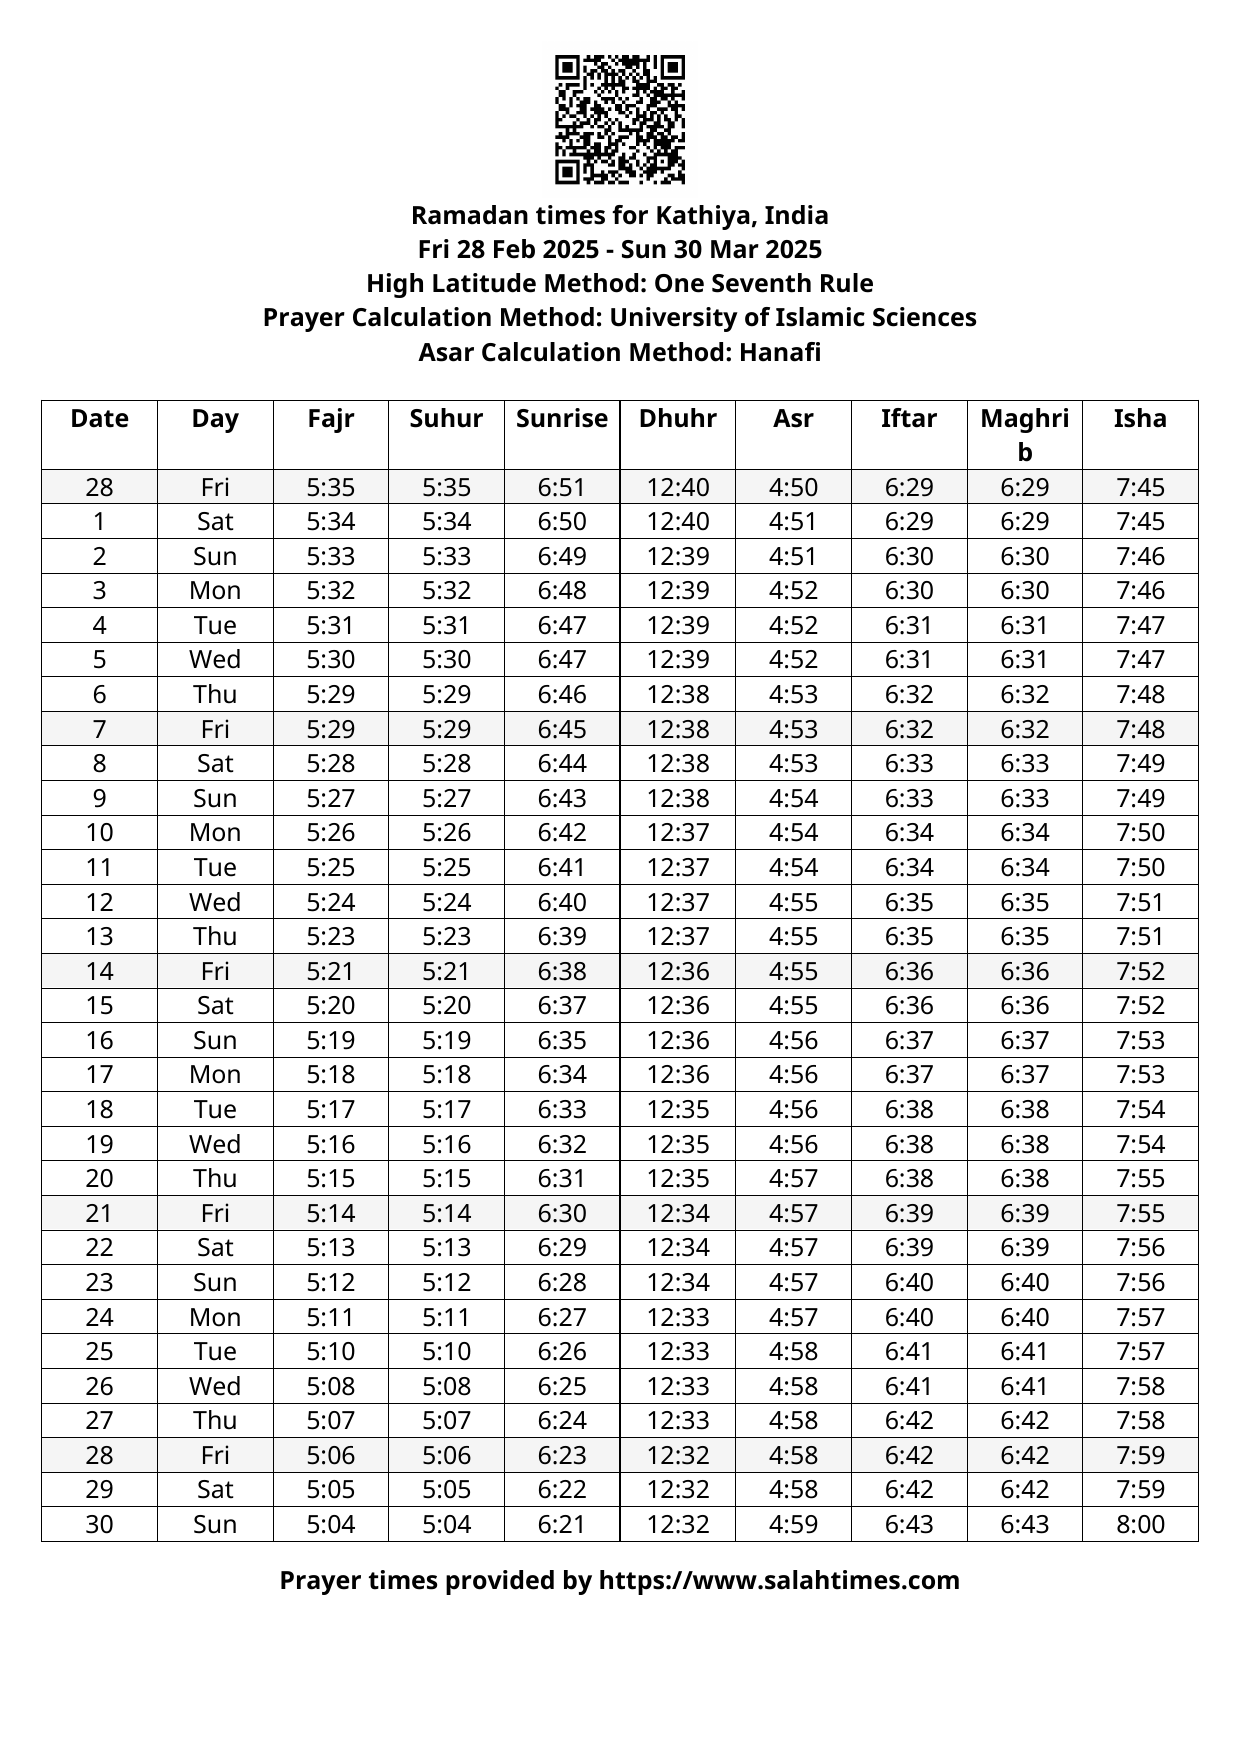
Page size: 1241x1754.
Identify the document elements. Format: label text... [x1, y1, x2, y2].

table_cell 5:28 [389, 746, 504, 780]
table_cell 5:21 [389, 954, 504, 987]
table_cell 6:38 [968, 1092, 1082, 1126]
table_cell 5:16 [274, 1127, 388, 1160]
table_cell Fri [158, 1438, 273, 1472]
table_cell Tue [158, 1092, 273, 1126]
table_cell 4:56 [736, 1023, 851, 1057]
table_header Asr [736, 401, 851, 469]
table_cell 6:27 [505, 1300, 619, 1333]
table_cell 6:33 [968, 746, 1082, 780]
table_cell 6:40 [505, 885, 619, 918]
table_cell 5:25 [389, 850, 504, 884]
table_cell 4:51 [736, 539, 851, 572]
table_cell 5:33 [389, 539, 504, 572]
table_cell 12 [42, 885, 157, 918]
table_cell Sun [158, 1265, 273, 1299]
table_cell 6:38 [968, 1127, 1082, 1160]
table_cell 4:59 [736, 1507, 851, 1541]
table_cell 7:45 [1083, 470, 1198, 503]
table_cell 12:39 [621, 539, 735, 572]
table_cell 12:37 [621, 816, 735, 849]
table_cell 12:34 [621, 1265, 735, 1299]
table_cell 6:37 [968, 1058, 1082, 1091]
table_cell 6:41 [968, 1369, 1082, 1402]
table_cell 6:37 [505, 989, 619, 1022]
table_cell 25 [42, 1334, 157, 1368]
table_cell 7:59 [1083, 1473, 1198, 1506]
table_cell 7:51 [1083, 919, 1198, 953]
table_cell 6:40 [968, 1265, 1082, 1299]
table_cell 4:58 [736, 1369, 851, 1402]
table_cell 6:21 [505, 1507, 619, 1541]
table_cell 6:35 [968, 919, 1082, 953]
table_cell 23 [42, 1265, 157, 1299]
table_cell Thu [158, 1161, 273, 1195]
table_cell 12:38 [621, 712, 735, 745]
table_cell 12:33 [621, 1404, 735, 1437]
table_cell 5:28 [274, 746, 388, 780]
table_cell 6:43 [505, 781, 619, 814]
table_cell 7:59 [1083, 1438, 1198, 1472]
table_cell Tue [158, 608, 273, 642]
table_cell 27 [42, 1404, 157, 1437]
table_cell 6:37 [968, 1023, 1082, 1057]
table_cell 3 [42, 574, 157, 607]
table_cell 4:58 [736, 1438, 851, 1472]
table_cell Mon [158, 1300, 273, 1333]
table_cell 7:48 [1083, 712, 1198, 745]
table_header Day [158, 401, 273, 469]
table_cell 6:32 [968, 712, 1082, 745]
table_cell 5:35 [274, 470, 388, 503]
table_cell 12:33 [621, 1369, 735, 1402]
table_cell Fri [158, 470, 273, 503]
table_cell 7:54 [1083, 1092, 1198, 1126]
table_cell 12:36 [621, 1023, 735, 1057]
table_cell Sun [158, 781, 273, 814]
table_cell 6:40 [852, 1300, 967, 1333]
table_cell 6:38 [852, 1092, 967, 1126]
text Ramadan times for Kathiya, India [42, 198, 1198, 232]
text Asar Calculation Method: Hanafi [42, 334, 1198, 368]
table_cell 6:34 [852, 816, 967, 849]
table_cell 6:37 [852, 1058, 967, 1091]
table_cell 6:42 [968, 1438, 1082, 1472]
table_cell 4:57 [736, 1300, 851, 1333]
table_cell 4:57 [736, 1196, 851, 1229]
table_cell 6:32 [852, 677, 967, 711]
table_cell 5:18 [389, 1058, 504, 1091]
text High Latitude Method: One Seventh Rule [42, 266, 1198, 300]
table_cell 5:29 [389, 677, 504, 711]
table_cell 5:30 [389, 643, 504, 676]
table_cell 5:05 [274, 1473, 388, 1506]
table_cell 5:32 [389, 574, 504, 607]
table_cell 6:31 [852, 608, 967, 642]
table_cell Sat [158, 504, 273, 538]
table_cell Wed [158, 885, 273, 918]
table_cell 19 [42, 1127, 157, 1160]
table_cell 6:42 [968, 1404, 1082, 1437]
table_cell 6:31 [852, 643, 967, 676]
table_cell 6:41 [852, 1334, 967, 1368]
table_cell 7:51 [1083, 885, 1198, 918]
table_cell 16 [42, 1023, 157, 1057]
table_cell 5:07 [274, 1404, 388, 1437]
table_cell 14 [42, 954, 157, 987]
table_cell 6:39 [505, 919, 619, 953]
table_cell 5:04 [389, 1507, 504, 1541]
table_cell 6:35 [852, 919, 967, 953]
table_cell 26 [42, 1369, 157, 1402]
table_cell 6:39 [852, 1231, 967, 1264]
table_cell 7:54 [1083, 1127, 1198, 1160]
table_cell 7:47 [1083, 643, 1198, 676]
table_cell 5:29 [274, 677, 388, 711]
table_cell 6:29 [505, 1231, 619, 1264]
table_cell 5:17 [389, 1092, 504, 1126]
table_cell 4:57 [736, 1231, 851, 1264]
table_cell 10 [42, 816, 157, 849]
table_cell 5:27 [389, 781, 504, 814]
table_cell 12:39 [621, 608, 735, 642]
table_cell Sat [158, 989, 273, 1022]
table_cell 6:34 [968, 816, 1082, 849]
table_cell 6:24 [505, 1404, 619, 1437]
table_cell 6:37 [852, 1023, 967, 1057]
table_cell Sun [158, 539, 273, 572]
table_cell Sat [158, 1473, 273, 1506]
table_cell 20 [42, 1161, 157, 1195]
table_cell 7 [42, 712, 157, 745]
table_cell 5:29 [389, 712, 504, 745]
table_cell Fri [158, 954, 273, 987]
table_cell 12:35 [621, 1127, 735, 1160]
table_cell 7:46 [1083, 574, 1198, 607]
table_cell 6 [42, 677, 157, 711]
table_cell 6:25 [505, 1369, 619, 1402]
table_header Suhur [389, 401, 504, 469]
table_cell 5:23 [274, 919, 388, 953]
table_cell 1 [42, 504, 157, 538]
table_cell Mon [158, 574, 273, 607]
table_cell 12:37 [621, 850, 735, 884]
table_cell 7:53 [1083, 1058, 1198, 1091]
table_cell 12:38 [621, 781, 735, 814]
table_cell 6:50 [505, 504, 619, 538]
table_cell 4:52 [736, 574, 851, 607]
table_cell 18 [42, 1092, 157, 1126]
table_cell 12:36 [621, 989, 735, 1022]
table_cell 6:32 [852, 712, 967, 745]
table_cell 5:16 [389, 1127, 504, 1160]
table_cell 7:57 [1083, 1334, 1198, 1368]
picture [542, 41, 699, 198]
table_cell 7:56 [1083, 1265, 1198, 1299]
table_cell 5:04 [274, 1507, 388, 1541]
table_cell 7:46 [1083, 539, 1198, 572]
table_cell Wed [158, 643, 273, 676]
table_cell 6:29 [852, 504, 967, 538]
table_cell 22 [42, 1231, 157, 1264]
table_cell 12:33 [621, 1300, 735, 1333]
table_cell 4:53 [736, 677, 851, 711]
table_header Isha [1083, 401, 1198, 469]
table_cell 6:33 [852, 781, 967, 814]
table_cell 4:58 [736, 1473, 851, 1506]
table_cell 6:36 [852, 954, 967, 987]
table_cell 5:10 [389, 1334, 504, 1368]
table_cell Tue [158, 850, 273, 884]
table_cell 5:14 [389, 1196, 504, 1229]
table_cell 5:24 [389, 885, 504, 918]
table_cell 17 [42, 1058, 157, 1091]
table_cell 6:30 [968, 539, 1082, 572]
table_cell 7:49 [1083, 746, 1198, 780]
table_cell 4:56 [736, 1127, 851, 1160]
table_cell 4 [42, 608, 157, 642]
table_cell 6:32 [505, 1127, 619, 1160]
table_cell 6:42 [852, 1473, 967, 1506]
table_cell 5:08 [274, 1369, 388, 1402]
table_cell 7:50 [1083, 850, 1198, 884]
table_cell 5:15 [389, 1161, 504, 1195]
table_cell 5:06 [274, 1438, 388, 1472]
table_cell 4:55 [736, 919, 851, 953]
table_cell 7:58 [1083, 1369, 1198, 1402]
table_cell 6:30 [852, 539, 967, 572]
table_cell 6:36 [968, 989, 1082, 1022]
table_cell 4:52 [736, 643, 851, 676]
table_cell 6:38 [852, 1161, 967, 1195]
table_cell 5:23 [389, 919, 504, 953]
table_cell 12:35 [621, 1092, 735, 1126]
table_cell 7:56 [1083, 1231, 1198, 1264]
table_cell 5:19 [389, 1023, 504, 1057]
table_cell 5 [42, 643, 157, 676]
table_cell 12:40 [621, 470, 735, 503]
table_header Dhuhr [621, 401, 735, 469]
table_cell 12:34 [621, 1231, 735, 1264]
table_cell 5:17 [274, 1092, 388, 1126]
table_cell 12:36 [621, 954, 735, 987]
table_cell 5:06 [389, 1438, 504, 1472]
table_cell 12:34 [621, 1196, 735, 1229]
table_cell 5:07 [389, 1404, 504, 1437]
table_cell 5:20 [274, 989, 388, 1022]
table_cell 7:49 [1083, 781, 1198, 814]
table_cell 12:39 [621, 643, 735, 676]
table_cell 6:22 [505, 1473, 619, 1506]
table_cell 5:11 [274, 1300, 388, 1333]
table_cell 6:51 [505, 470, 619, 503]
table_cell 7:52 [1083, 954, 1198, 987]
table_cell 6:29 [968, 470, 1082, 503]
table_cell 6:42 [852, 1438, 967, 1472]
table_cell Sat [158, 746, 273, 780]
table_cell 7:45 [1083, 504, 1198, 538]
table_cell 5:15 [274, 1161, 388, 1195]
table_cell Fri [158, 1196, 273, 1229]
table_cell 5:24 [274, 885, 388, 918]
table_cell 6:33 [968, 781, 1082, 814]
table_cell 6:34 [505, 1058, 619, 1091]
table_cell 4:54 [736, 850, 851, 884]
table_cell Tue [158, 1334, 273, 1368]
table_cell 6:35 [968, 885, 1082, 918]
table_cell 12:39 [621, 574, 735, 607]
table_cell 6:30 [505, 1196, 619, 1229]
table_header Maghrib [968, 401, 1082, 469]
table_cell 6:43 [852, 1507, 967, 1541]
table_cell 6:40 [968, 1300, 1082, 1333]
table_cell 5:34 [274, 504, 388, 538]
table_cell 24 [42, 1300, 157, 1333]
table_cell 5:30 [274, 643, 388, 676]
table_cell 4:50 [736, 470, 851, 503]
table_cell 6:38 [968, 1161, 1082, 1195]
table_cell 7:48 [1083, 677, 1198, 711]
table_cell 12:37 [621, 885, 735, 918]
table_cell 5:20 [389, 989, 504, 1022]
table_cell Wed [158, 1127, 273, 1160]
table_cell 5:26 [389, 816, 504, 849]
table_cell 5:31 [274, 608, 388, 642]
table_cell 5:18 [274, 1058, 388, 1091]
table_cell 6:33 [852, 746, 967, 780]
table_cell 12:35 [621, 1161, 735, 1195]
table_cell 6:29 [852, 470, 967, 503]
table_cell 7:47 [1083, 608, 1198, 642]
table_cell Sun [158, 1023, 273, 1057]
table_cell 5:31 [389, 608, 504, 642]
table_cell 5:25 [274, 850, 388, 884]
table_cell Wed [158, 1369, 273, 1402]
table_cell 6:48 [505, 574, 619, 607]
table_cell 6:26 [505, 1334, 619, 1368]
table_cell 5:35 [389, 470, 504, 503]
table_cell 5:27 [274, 781, 388, 814]
text Fri 28 Feb 2025 - Sun 30 Mar 2025 [42, 232, 1198, 266]
table_cell 5:34 [389, 504, 504, 538]
table_header Sunrise [505, 401, 619, 469]
table_cell 13 [42, 919, 157, 953]
table_cell 6:43 [968, 1507, 1082, 1541]
table_cell 4:57 [736, 1161, 851, 1195]
table_cell 6:45 [505, 712, 619, 745]
table_cell 7:55 [1083, 1161, 1198, 1195]
table_cell 5:08 [389, 1369, 504, 1402]
table_cell 12:38 [621, 677, 735, 711]
table_cell 7:58 [1083, 1404, 1198, 1437]
table_cell 6:23 [505, 1438, 619, 1472]
table_cell 6:34 [852, 850, 967, 884]
text Prayer times provided by https://www.salahtimes.com [42, 1563, 1198, 1597]
table_cell 6:31 [968, 643, 1082, 676]
table_cell 6:31 [505, 1161, 619, 1195]
table_cell 7:53 [1083, 1023, 1198, 1057]
table_cell 6:46 [505, 677, 619, 711]
table_cell 7:57 [1083, 1300, 1198, 1333]
table_cell 29 [42, 1473, 157, 1506]
table_cell 12:32 [621, 1438, 735, 1472]
table_cell 6:39 [968, 1231, 1082, 1264]
table_cell 6:42 [852, 1404, 967, 1437]
table_cell 6:34 [968, 850, 1082, 884]
table_cell 6:44 [505, 746, 619, 780]
table_cell 7:55 [1083, 1196, 1198, 1229]
table_cell 6:30 [852, 574, 967, 607]
table_cell 6:39 [852, 1196, 967, 1229]
table_cell 7:52 [1083, 989, 1198, 1022]
table_cell 4:57 [736, 1265, 851, 1299]
table_cell 9 [42, 781, 157, 814]
table_cell 4:51 [736, 504, 851, 538]
text Prayer Calculation Method: University of Islamic Sciences [42, 300, 1198, 334]
table_cell 8 [42, 746, 157, 780]
table_cell 7:50 [1083, 816, 1198, 849]
table_cell 5:32 [274, 574, 388, 607]
table_cell 6:28 [505, 1265, 619, 1299]
table_cell 30 [42, 1507, 157, 1541]
table_cell 4:53 [736, 746, 851, 780]
table_cell 6:49 [505, 539, 619, 572]
table_header Date [42, 401, 157, 469]
table_cell 12:32 [621, 1507, 735, 1541]
table_cell Mon [158, 1058, 273, 1091]
table_cell 6:30 [968, 574, 1082, 607]
table_cell Thu [158, 919, 273, 953]
table_cell 6:47 [505, 608, 619, 642]
table_cell 4:53 [736, 712, 851, 745]
table_cell 5:33 [274, 539, 388, 572]
table_cell 4:54 [736, 816, 851, 849]
table_cell 28 [42, 1438, 157, 1472]
table_cell Thu [158, 1404, 273, 1437]
table_cell 4:55 [736, 954, 851, 987]
table_cell 5:14 [274, 1196, 388, 1229]
table_cell 5:12 [389, 1265, 504, 1299]
table_cell Fri [158, 712, 273, 745]
table_cell 6:42 [968, 1473, 1082, 1506]
table_cell 5:26 [274, 816, 388, 849]
table_cell 5:05 [389, 1473, 504, 1506]
table_cell 6:31 [968, 608, 1082, 642]
table_cell 5:29 [274, 712, 388, 745]
table_cell 6:47 [505, 643, 619, 676]
table_header Iftar [852, 401, 967, 469]
table_cell 6:35 [852, 885, 967, 918]
table_cell 4:55 [736, 885, 851, 918]
table_cell 8:00 [1083, 1507, 1198, 1541]
table_cell 12:36 [621, 1058, 735, 1091]
table_cell 6:36 [852, 989, 967, 1022]
table_cell 12:37 [621, 919, 735, 953]
table_cell 6:36 [968, 954, 1082, 987]
table_cell Thu [158, 677, 273, 711]
table_cell 5:21 [274, 954, 388, 987]
table_cell 11 [42, 850, 157, 884]
table_cell 6:40 [852, 1265, 967, 1299]
table_cell 6:38 [852, 1127, 967, 1160]
table_cell 5:12 [274, 1265, 388, 1299]
table_cell 6:33 [505, 1092, 619, 1126]
table_cell 6:29 [968, 504, 1082, 538]
table_cell 5:19 [274, 1023, 388, 1057]
table_cell Sat [158, 1231, 273, 1264]
table_cell 6:41 [505, 850, 619, 884]
table_cell 6:38 [505, 954, 619, 987]
table_cell 5:13 [274, 1231, 388, 1264]
table_cell 28 [42, 470, 157, 503]
table_cell 6:35 [505, 1023, 619, 1057]
table_cell 4:54 [736, 781, 851, 814]
table_cell 6:42 [505, 816, 619, 849]
table_cell 2 [42, 539, 157, 572]
table_cell 6:41 [968, 1334, 1082, 1368]
table_cell Sun [158, 1507, 273, 1541]
table_cell 5:11 [389, 1300, 504, 1333]
table_cell 6:41 [852, 1369, 967, 1402]
table_cell 6:39 [968, 1196, 1082, 1229]
table_cell 21 [42, 1196, 157, 1229]
table_cell 4:52 [736, 608, 851, 642]
table_cell 4:58 [736, 1404, 851, 1437]
table_cell 12:33 [621, 1334, 735, 1368]
table_cell 5:13 [389, 1231, 504, 1264]
table_cell 12:40 [621, 504, 735, 538]
table_cell 5:10 [274, 1334, 388, 1368]
table_header Fajr [274, 401, 388, 469]
table_cell 4:56 [736, 1092, 851, 1126]
table_cell Mon [158, 816, 273, 849]
table_cell 4:58 [736, 1334, 851, 1368]
table_cell 6:32 [968, 677, 1082, 711]
table_cell 4:55 [736, 989, 851, 1022]
table_cell 4:56 [736, 1058, 851, 1091]
table_cell 15 [42, 989, 157, 1022]
table_cell 12:38 [621, 746, 735, 780]
table_cell 12:32 [621, 1473, 735, 1506]
